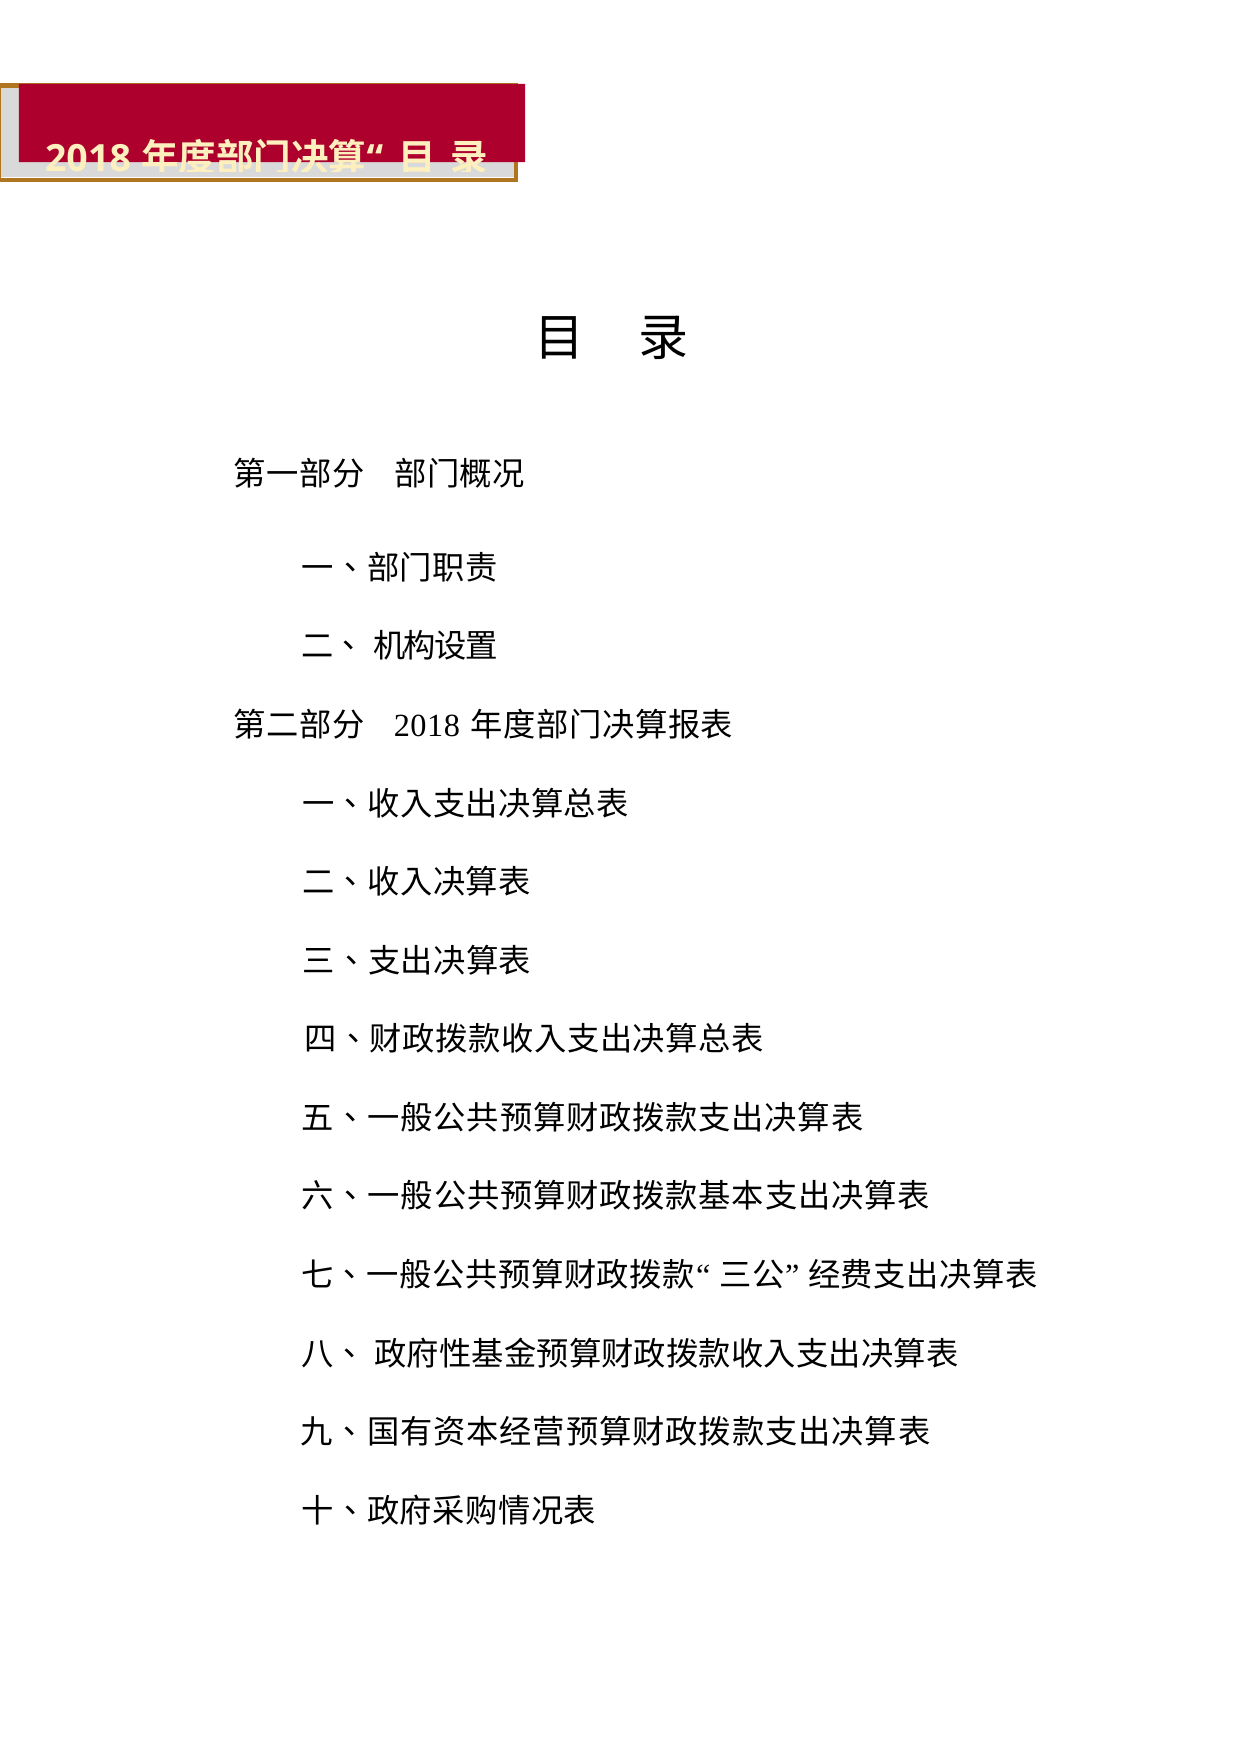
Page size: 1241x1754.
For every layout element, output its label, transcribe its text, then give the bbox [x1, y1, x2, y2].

text 一、收入支出决算总表 [302, 782, 1054, 823]
text 目 录 [534, 306, 1054, 368]
text 八、 政府性基金预算财政拨款收入支出决算表 [301, 1332, 1054, 1373]
text 四、财政拨款收入支出决算总表 [304, 1018, 1054, 1059]
text 三、支出决算表 [302, 939, 1054, 980]
text 九、国有资本经营预算财政拨款支出决算表 [300, 1411, 1054, 1452]
text 第一部分 部门概况 [233, 469, 1054, 546]
text 二、收入决算表 [302, 861, 1054, 902]
text 二、 机构设置 [301, 625, 1054, 666]
text 六、一般公共预算财政拨款基本支出决算表 [301, 1175, 1054, 1216]
table_header [1, 88, 514, 177]
text 一、部门职责 [302, 546, 1054, 587]
text 十、政府采购情况表 [301, 1490, 1054, 1531]
text 七、一般公共预算财政拨款“ 三公” 经费支出决算表 [301, 1254, 1054, 1295]
text 第二部分 2018 年度部门决算报表 [233, 704, 1054, 744]
text 五、一般公共预算财政拨款支出决算表 [301, 1097, 1054, 1137]
